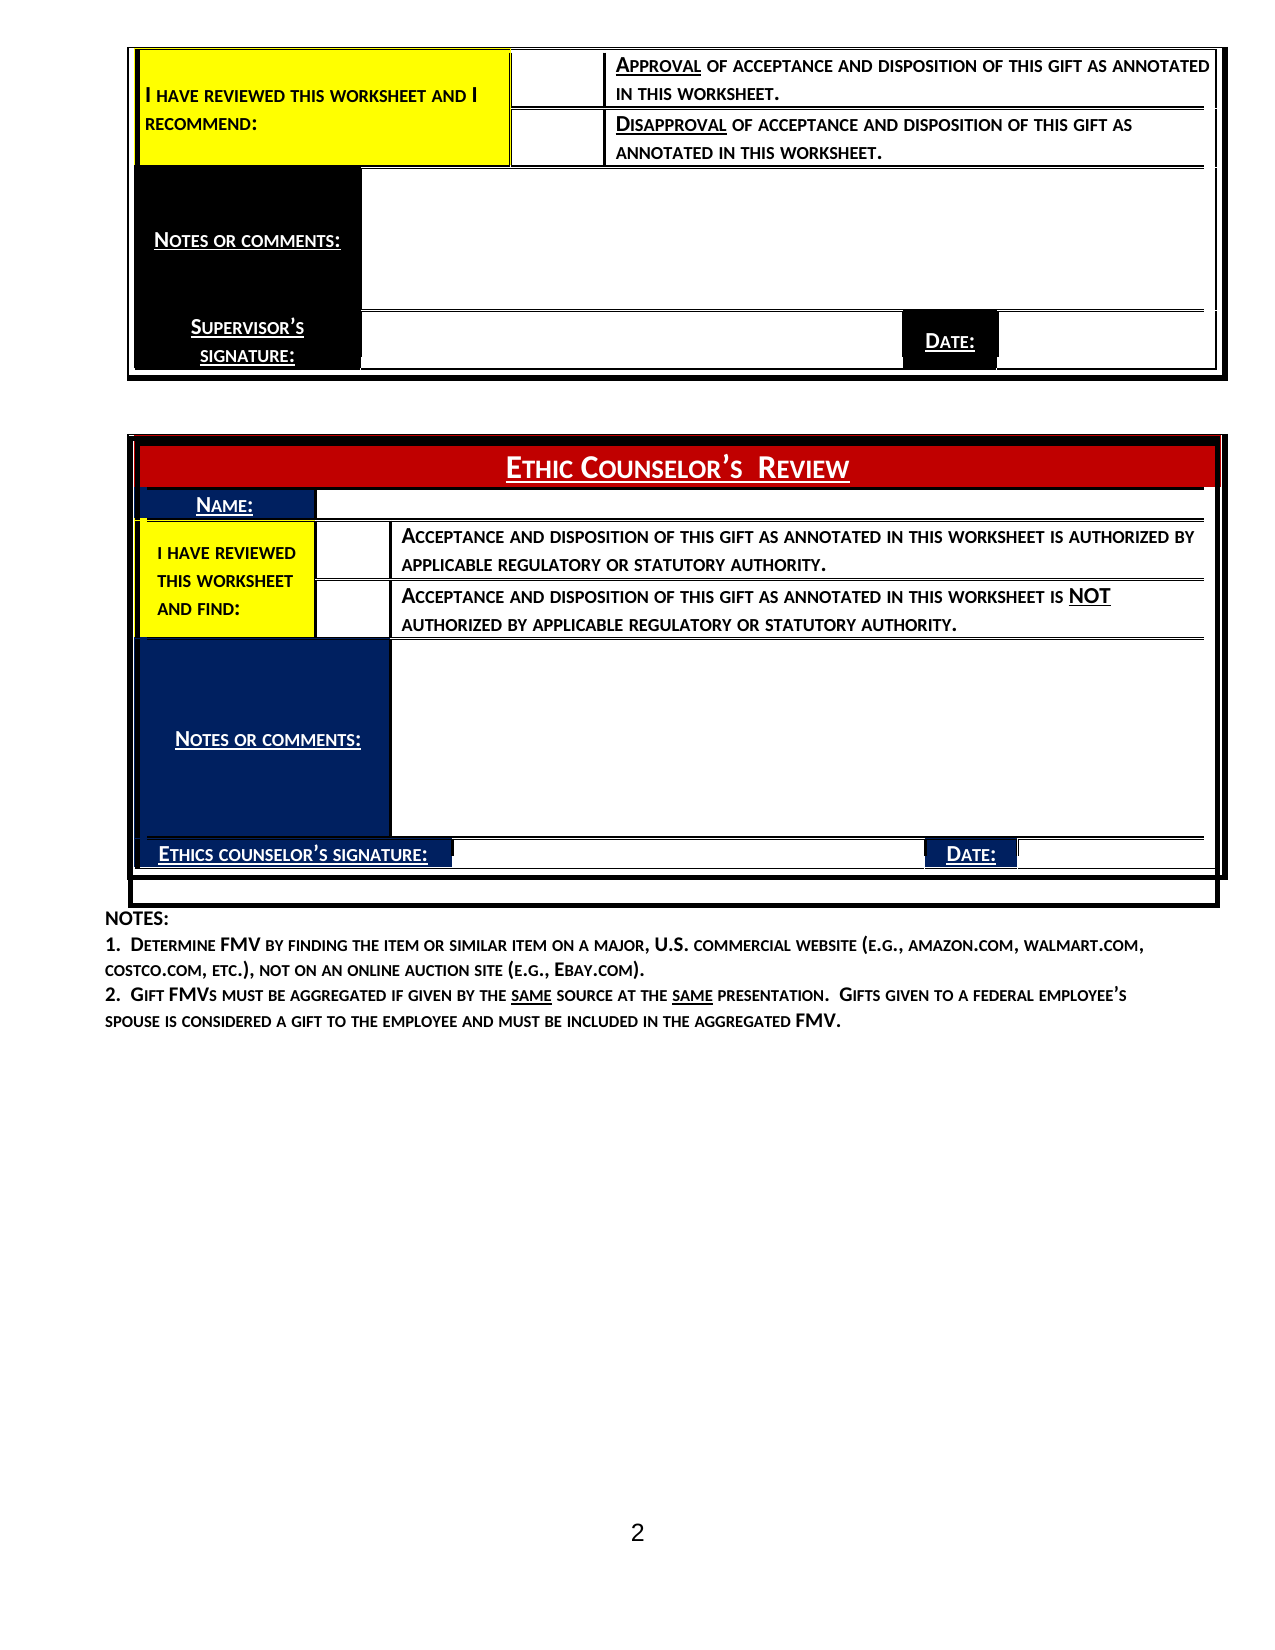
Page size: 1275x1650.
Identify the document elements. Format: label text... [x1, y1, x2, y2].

table_cell [452, 840, 925, 867]
table_cell [317, 581, 389, 637]
text NOTES: [105, 905, 1170, 931]
table_cell [511, 50, 604, 106]
table_cell Ethics counselor’s signature: [140, 836, 452, 867]
table_cell [362, 165, 1216, 309]
table_cell [1217, 165, 1221, 309]
table_cell Date: [903, 312, 997, 368]
table_cell i have reviewed this worksheet and find: [140, 518, 314, 637]
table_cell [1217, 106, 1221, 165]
table_cell [361, 312, 903, 368]
table_cell [317, 522, 389, 577]
table_cell [512, 110, 603, 165]
text 2. Gift FMVs must be aggregated if given by the same source at the same presentation. Gifts given to a federal employee’s spouse is considered a gift to the employee and must be included in the aggregated FMV. [105, 982, 1170, 1032]
table_cell Acceptance and disposition of this gift as annotated in this worksheet is authorized by applicable regulatory or statutory authority. [392, 518, 1215, 577]
text 1. Determine FMV by finding the item or similar item on a major, U.S. commercial website (e.g., amazon.com, walmart.com, costco.com, etc.), not on an online auction site (e.g., Ebay.com). [105, 931, 1170, 982]
table_cell [997, 309, 1221, 368]
table_cell [390, 637, 1215, 836]
table_cell Notes or comments: [140, 165, 359, 309]
table_cell Supervisor’s signature: [134, 309, 361, 368]
table_cell Date: [925, 840, 1017, 867]
table_cell Disapproval of acceptance and disposition of this gift as annotated in this worksheet. [606, 106, 1216, 165]
table_cell Name: [140, 487, 314, 518]
table_cell [1018, 836, 1215, 867]
table_header Ethic Counselor’s Review [140, 446, 1215, 487]
table_cell Notes or comments: [134, 637, 390, 836]
table_cell [317, 487, 1215, 518]
table_cell I have reviewed this worksheet and I recommend: [140, 50, 511, 165]
table_cell Acceptance and disposition of this gift as annotated in this worksheet is NOT authorized by applicable regulatory or statutory authority. [392, 578, 1215, 637]
table_cell Approval of acceptance and disposition of this gift as annotated in this worksheet. [604, 48, 1221, 106]
